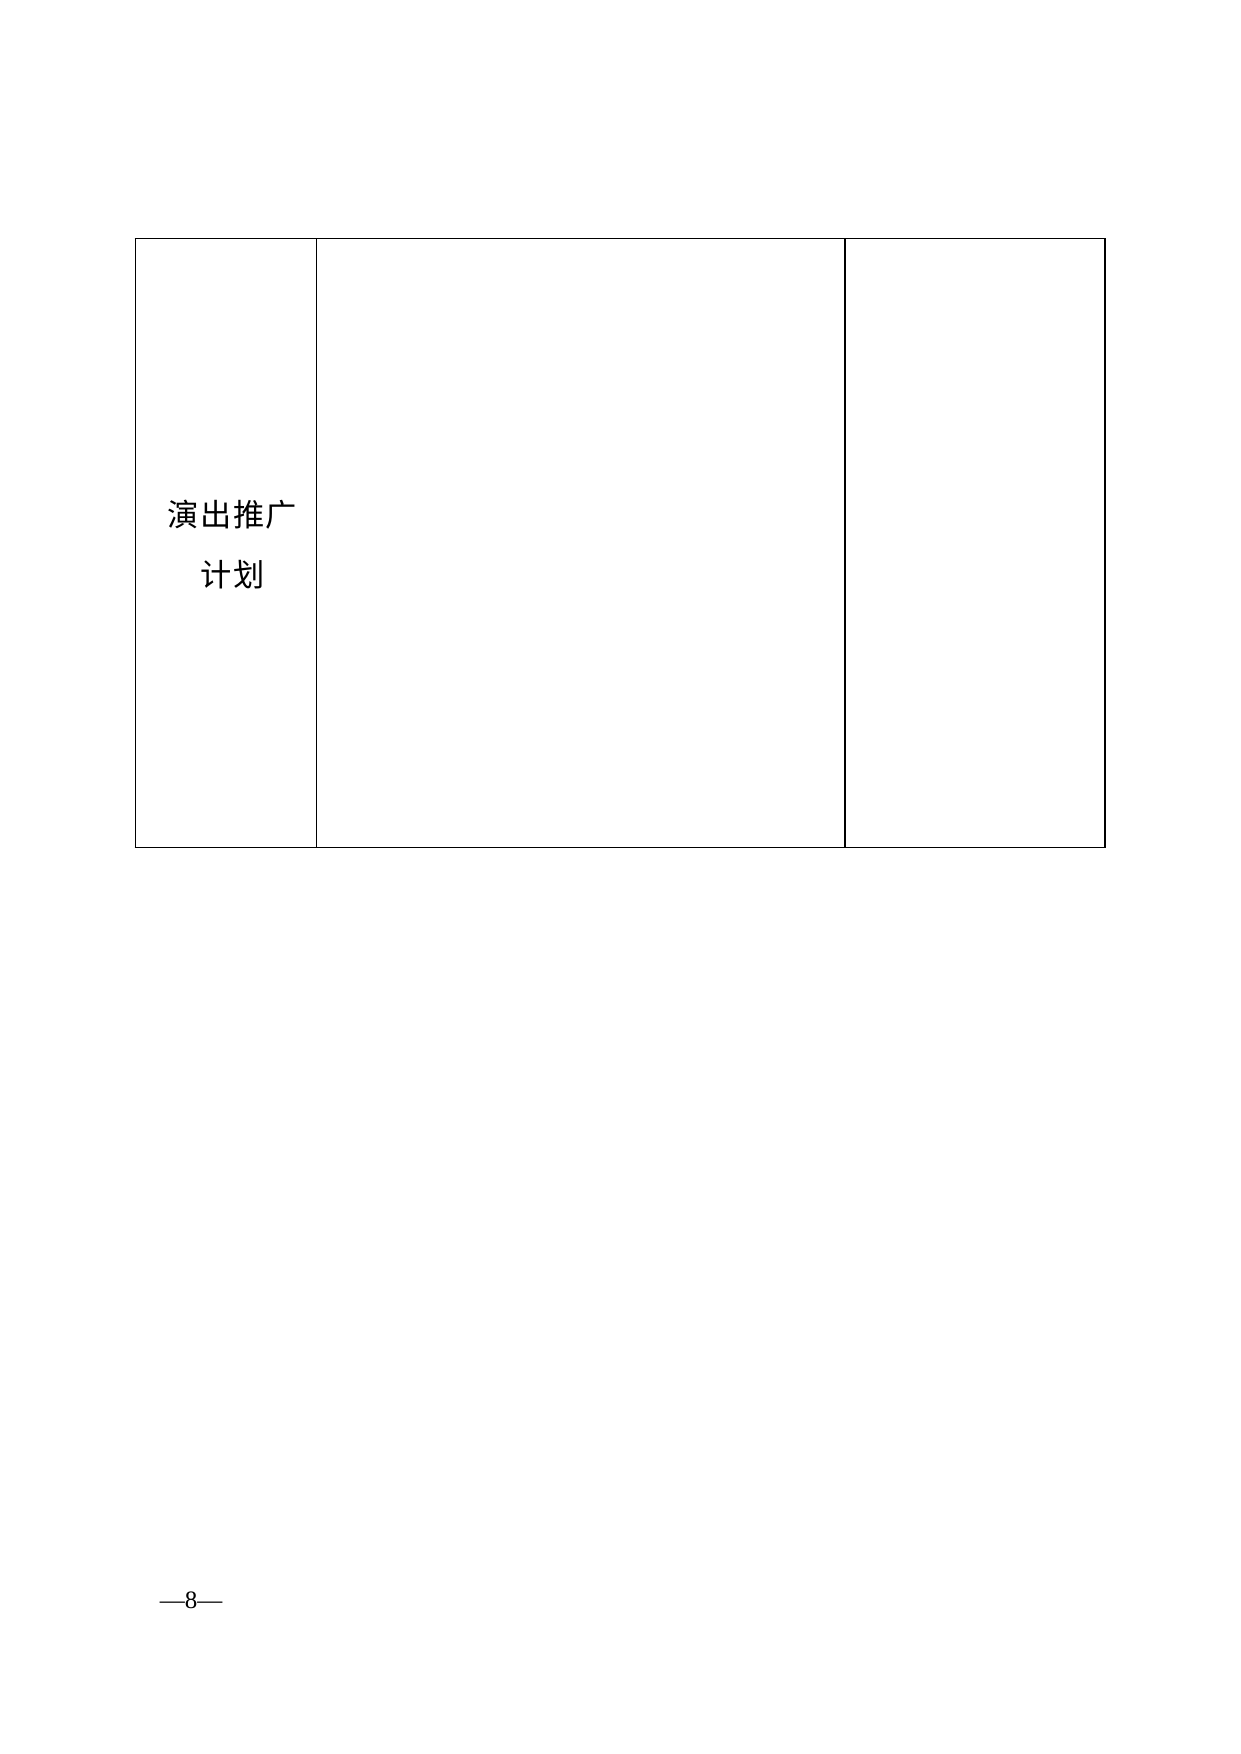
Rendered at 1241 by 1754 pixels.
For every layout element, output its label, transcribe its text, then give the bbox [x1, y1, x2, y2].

table_cell 演出推广 计划 [136, 239, 316, 847]
table_cell [846, 239, 1104, 847]
table_cell [317, 239, 844, 847]
